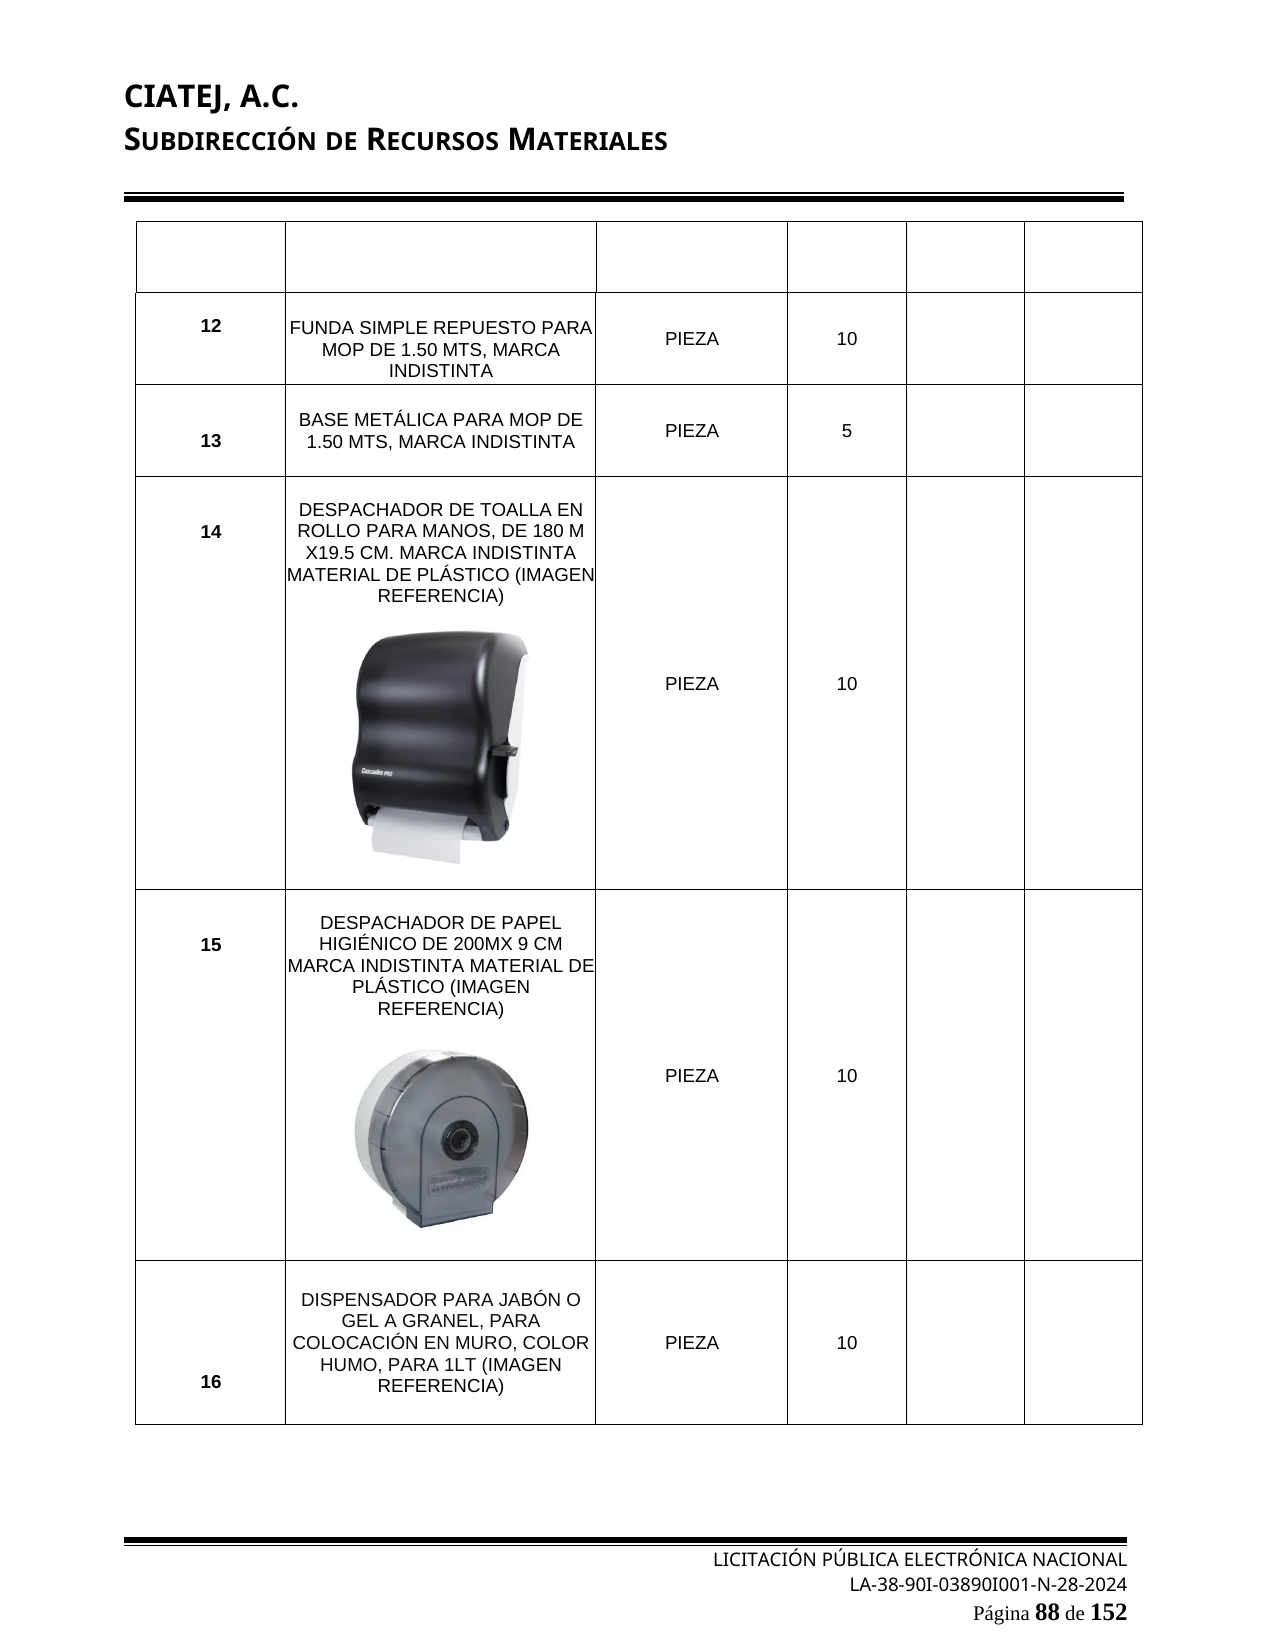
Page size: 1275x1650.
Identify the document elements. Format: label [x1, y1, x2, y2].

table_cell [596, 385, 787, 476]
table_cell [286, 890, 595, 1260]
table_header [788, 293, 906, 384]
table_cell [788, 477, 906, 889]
picture [345, 1041, 537, 1239]
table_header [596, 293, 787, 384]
picture [321, 628, 561, 868]
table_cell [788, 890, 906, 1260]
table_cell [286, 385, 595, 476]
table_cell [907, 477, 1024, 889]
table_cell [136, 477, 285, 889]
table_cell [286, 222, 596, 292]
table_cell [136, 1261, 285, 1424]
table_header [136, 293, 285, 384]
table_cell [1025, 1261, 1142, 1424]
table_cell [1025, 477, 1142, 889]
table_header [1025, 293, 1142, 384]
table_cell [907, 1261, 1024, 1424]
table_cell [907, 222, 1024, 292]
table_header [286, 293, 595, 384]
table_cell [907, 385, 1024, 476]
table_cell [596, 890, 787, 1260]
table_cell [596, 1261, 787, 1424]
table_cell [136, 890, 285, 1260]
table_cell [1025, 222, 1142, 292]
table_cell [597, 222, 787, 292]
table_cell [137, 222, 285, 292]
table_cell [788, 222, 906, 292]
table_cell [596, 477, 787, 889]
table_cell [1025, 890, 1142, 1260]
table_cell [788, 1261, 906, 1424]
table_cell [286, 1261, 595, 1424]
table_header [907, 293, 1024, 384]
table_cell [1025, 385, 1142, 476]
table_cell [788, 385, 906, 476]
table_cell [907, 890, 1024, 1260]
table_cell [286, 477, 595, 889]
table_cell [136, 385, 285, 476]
